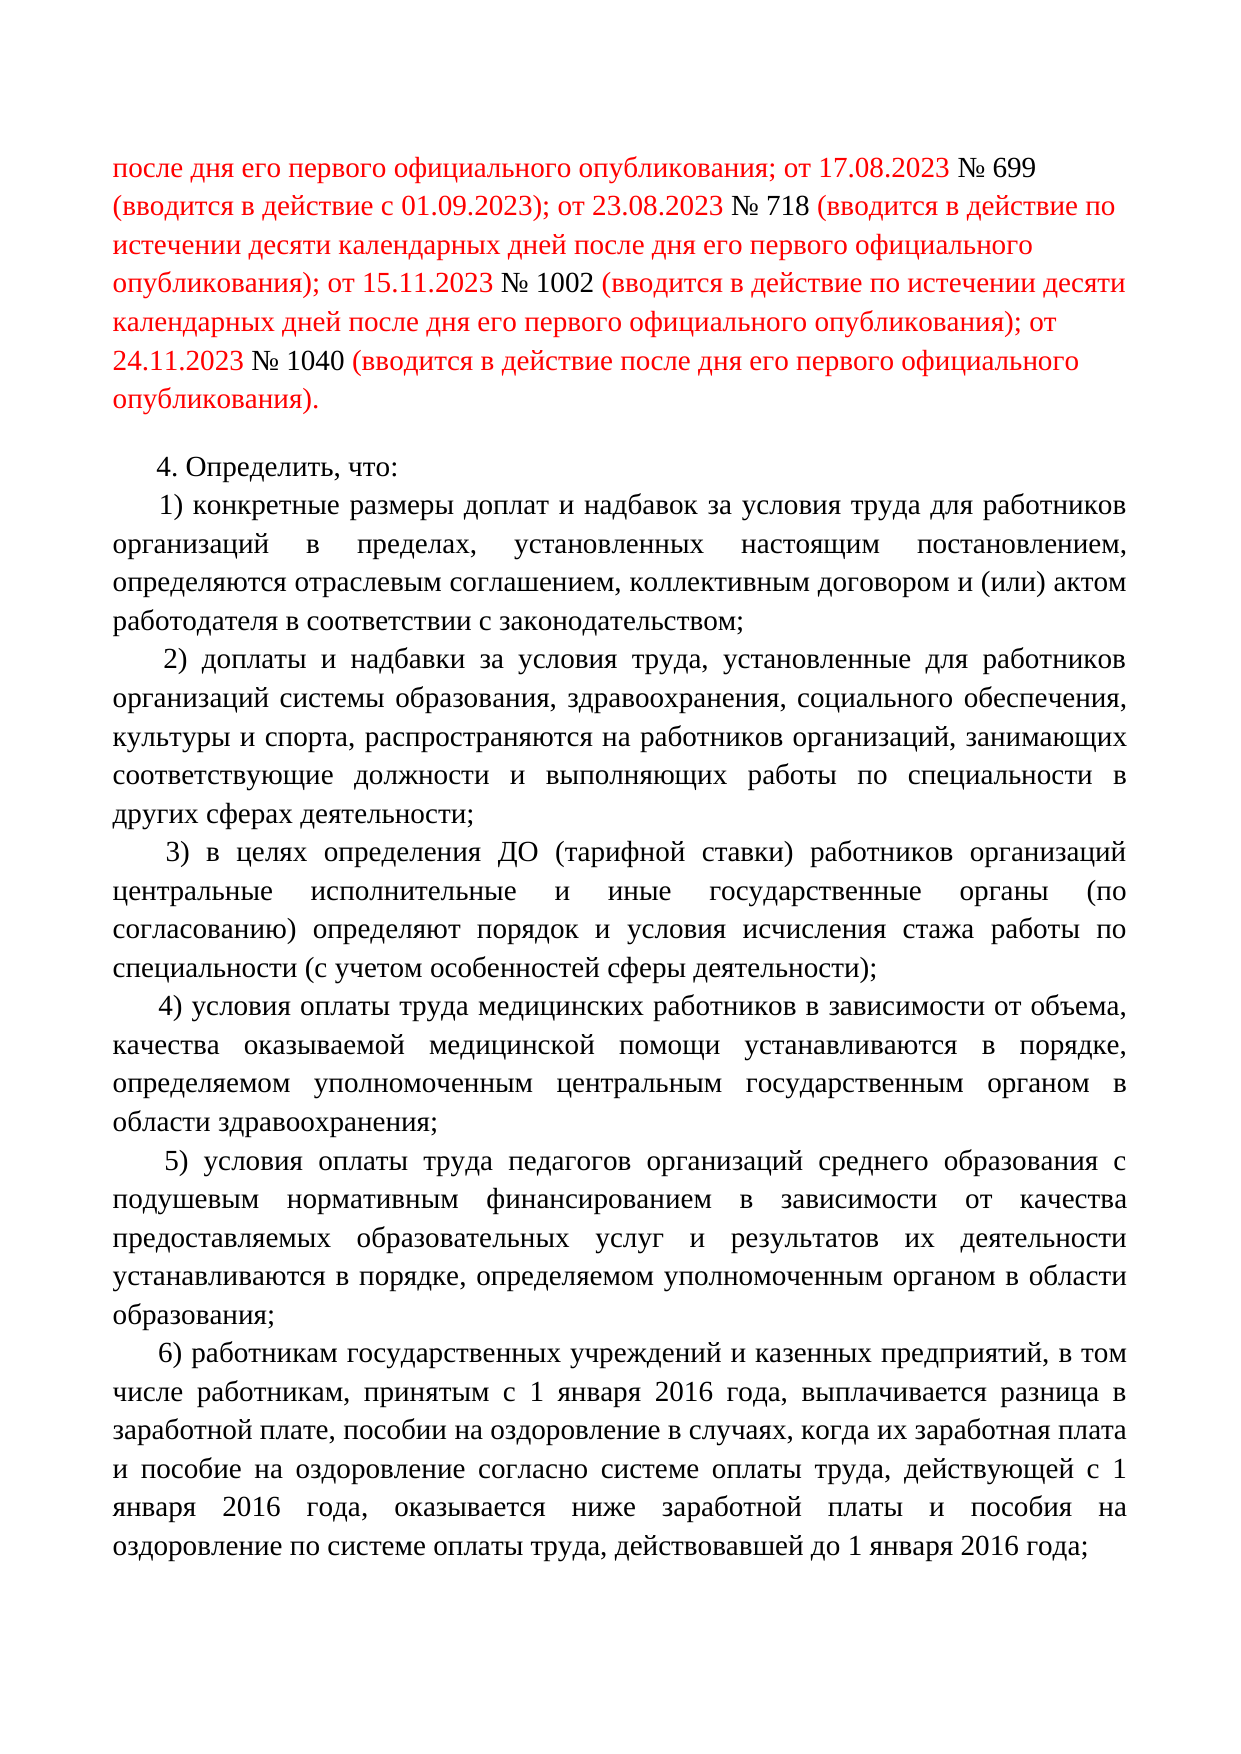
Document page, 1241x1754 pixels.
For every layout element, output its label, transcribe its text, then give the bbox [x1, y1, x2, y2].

text 4. Определить, что: [112, 449, 1128, 482]
text 1) конкретные размеры доплат и надбавок за условия труда для работников организаций в пределах, установленных настоящим постановлением, определяются отраслевым соглашением, коллективным договором и (или) актом работодателя в соответствии с законодательством; [112, 487, 1128, 637]
text 6) работникам государственных учреждений и казенных предприятий, в том числе работникам, принятым с 1 января 2016 года, выплачивается разница в заработной плате, пособии на оздоровление в случаях, когда их заработная плата и пособие на оздоровление согласно системе оплаты труда, действующей с 1 января 2016 года, оказывается ниже заработной платы и пособия на оздоровление по системе оплаты труда, действовавшей до 1 января 2016 года; [112, 1335, 1128, 1562]
text 4) условия оплаты труда медицинских работников в зависимости от объема, качества оказываемой медицинской помощи устанавливаются в порядке, определяемом уполномоченным центральным государственным органом в области здравоохранения; [112, 988, 1128, 1138]
text 2) доплаты и надбавки за условия труда, установленные для работников организаций системы образования, здравоохранения, социального обеспечения, культуры и спорта, распространяются на работников организаций, занимающих соответствующие должности и выполняющих работы по специальности в других сферах деятельности; [112, 642, 1128, 829]
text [112, 150, 1128, 445]
text 3) в целях определения ДО (тарифной ставки) работников организаций центральные исполнительные и иные государственные органы (по согласованию) определяют порядок и условия исчисления стажа работы по специальности (с учетом особенностей сферы деятельности); [112, 834, 1128, 983]
text 5) условия оплаты труда педагогов организаций среднего образования с подушевым нормативным финансированием в зависимости от качества предоставляемых образовательных услуг и результатов их деятельности устанавливаются в порядке, определяемом уполномоченным органом в области образования; [112, 1143, 1128, 1330]
